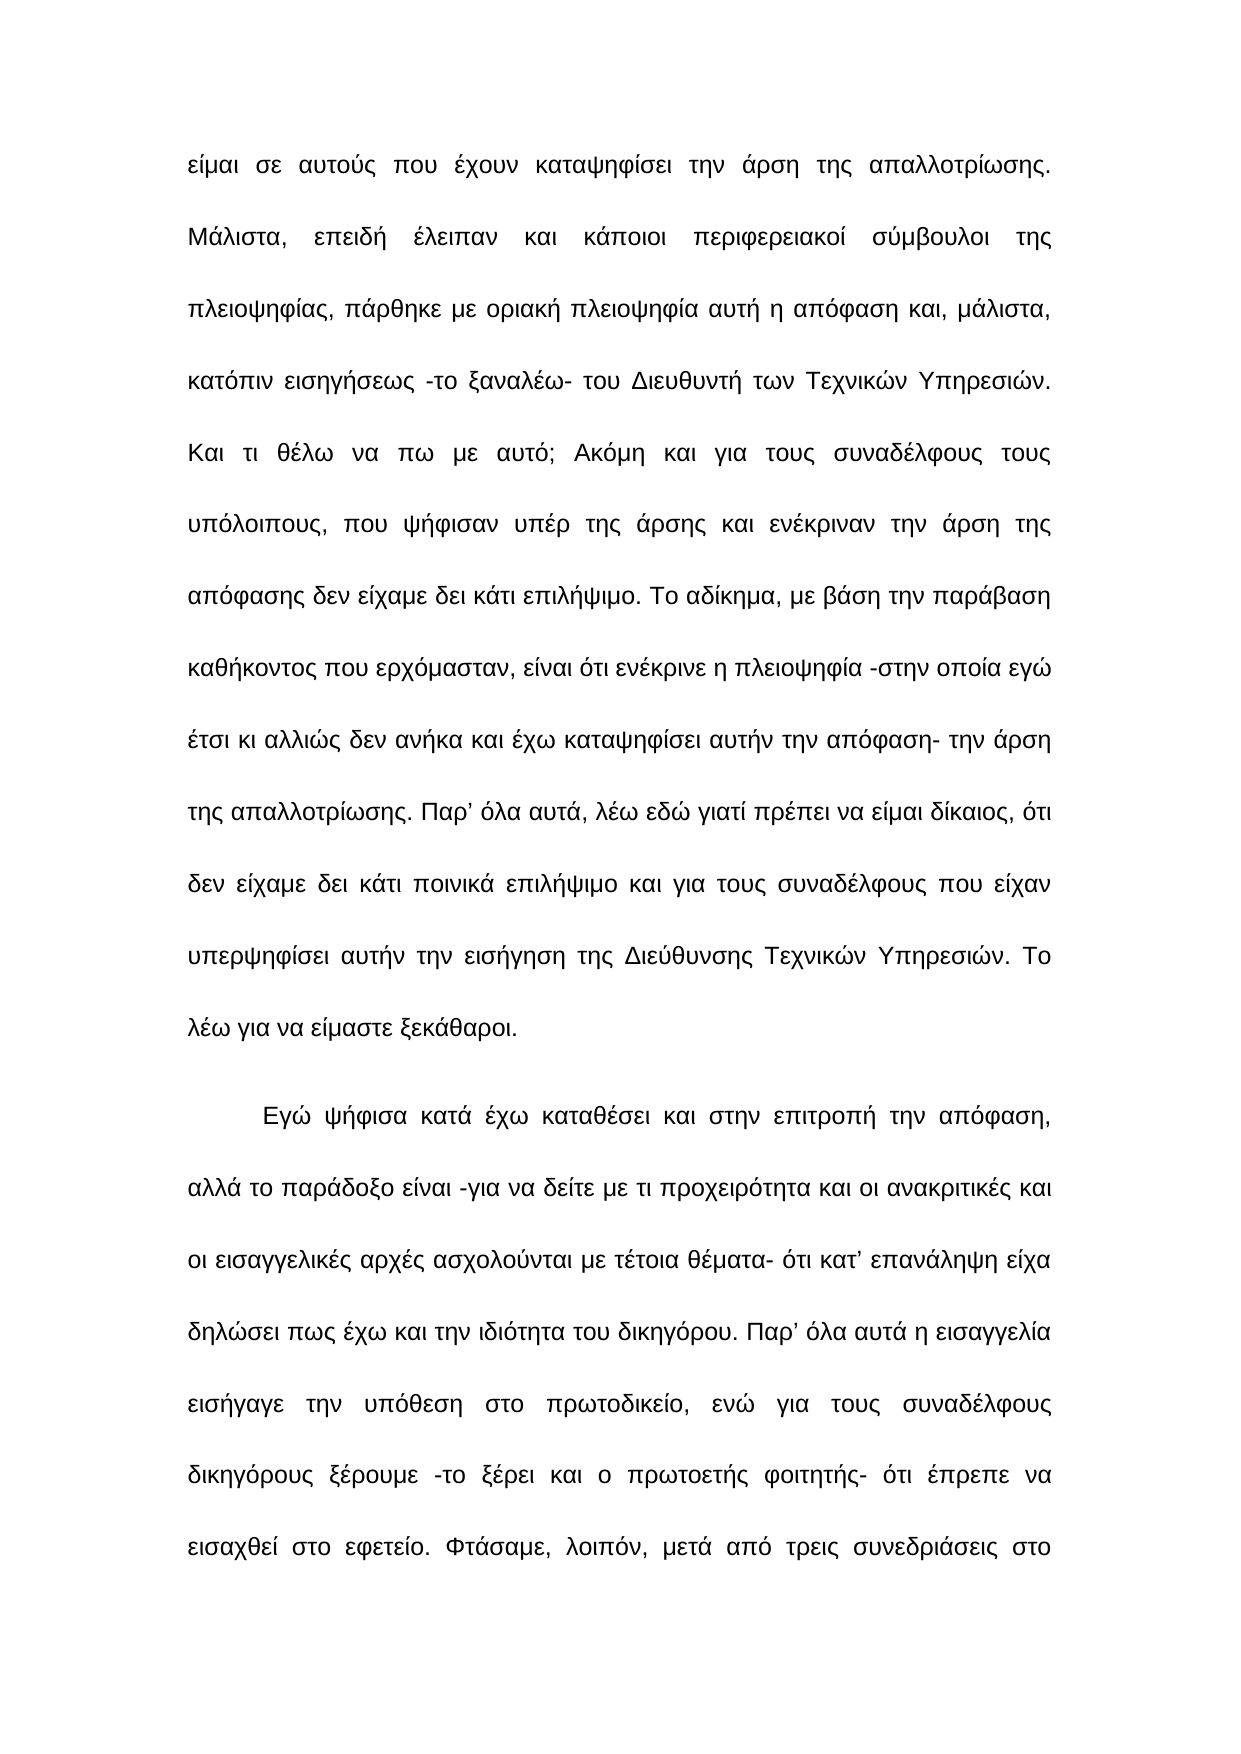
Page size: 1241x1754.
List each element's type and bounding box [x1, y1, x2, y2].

text [187, 1101, 1053, 1561]
text [187, 150, 1053, 1041]
